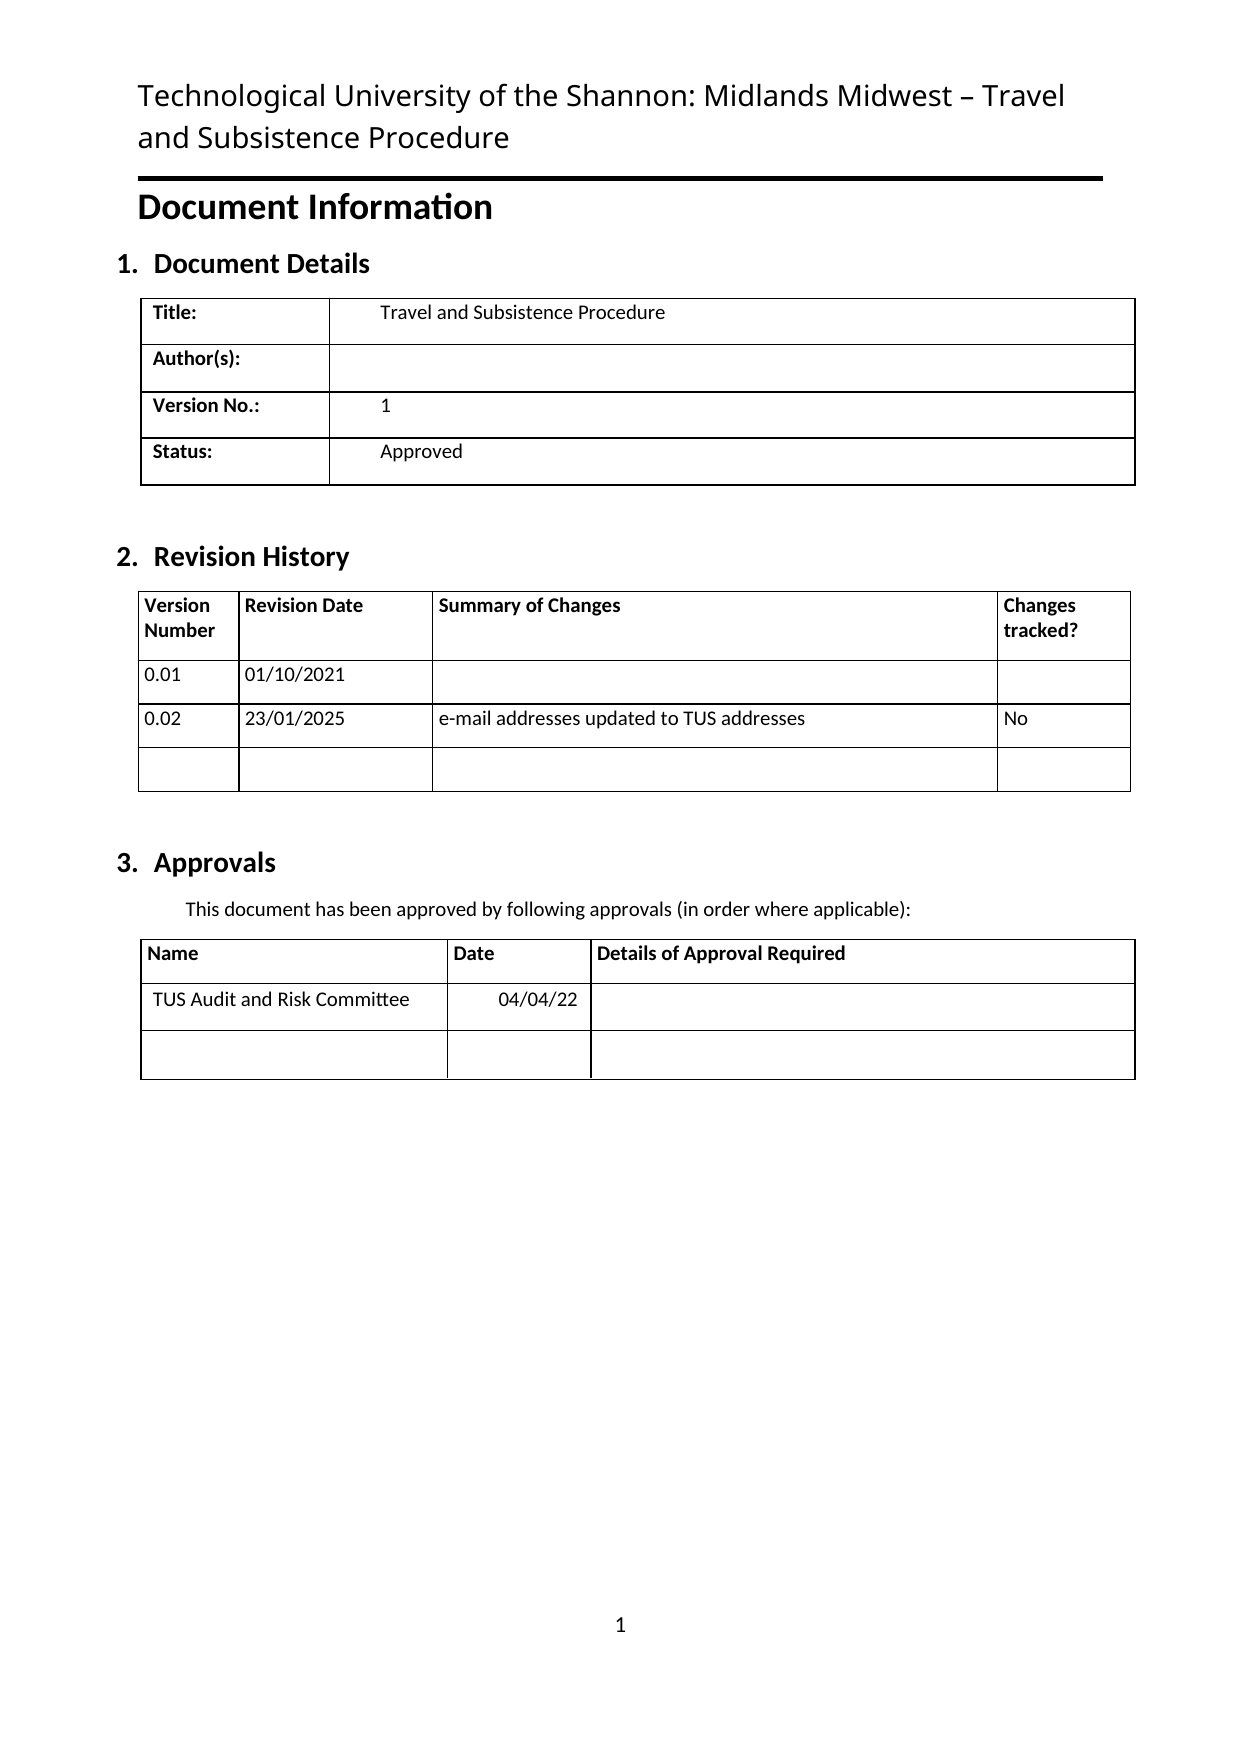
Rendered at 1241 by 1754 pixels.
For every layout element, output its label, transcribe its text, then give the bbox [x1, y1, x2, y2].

table_cell 01/10/2021 [240, 661, 432, 703]
table_cell [998, 661, 1130, 703]
table_cell [330, 345, 1134, 391]
table_cell Author(s): [142, 345, 329, 391]
table_cell TUS Audit and Risk Committee [142, 984, 447, 1030]
table_cell Approved [330, 439, 1134, 484]
subtitle Document Details [116, 245, 1103, 281]
table_cell No [998, 705, 1130, 747]
table_cell 0.02 [139, 705, 238, 747]
table_cell e-mail addresses updated to TUS addresses [433, 705, 997, 747]
table_cell [433, 748, 997, 791]
table_cell Version No.: [142, 393, 329, 437]
table_header Details of Approval Required [592, 940, 1134, 982]
table_cell 23/01/2025 [240, 705, 432, 747]
subtitle Approvals [116, 844, 1103, 880]
table_cell 1 [330, 393, 1134, 437]
table_header Name [142, 940, 447, 982]
table_cell [433, 661, 997, 703]
table_cell [240, 748, 432, 791]
table_cell [592, 1031, 1134, 1078]
table_cell Status: [142, 439, 329, 484]
table_cell [139, 748, 238, 791]
table_header Title: [142, 299, 329, 344]
table_cell [998, 748, 1130, 791]
subtitle Revision History [116, 538, 1103, 574]
table_header Summary of Changes [433, 592, 997, 659]
table_cell [448, 1031, 590, 1078]
table_cell 04/04/22 [448, 984, 590, 1030]
table_header Changes tracked? [998, 592, 1130, 659]
table_header Date [448, 940, 590, 982]
table_cell 0.01 [139, 661, 238, 703]
table_header Version Number [139, 592, 238, 659]
table_cell [142, 1031, 447, 1078]
text This document has been approved by following approvals (in order where applicable): [185, 897, 1103, 922]
table_header Travel and Subsistence Procedure [330, 299, 1134, 344]
table_cell [592, 984, 1134, 1030]
table_header Revision Date [240, 592, 432, 659]
subtitle Document Information [137, 177, 1103, 229]
